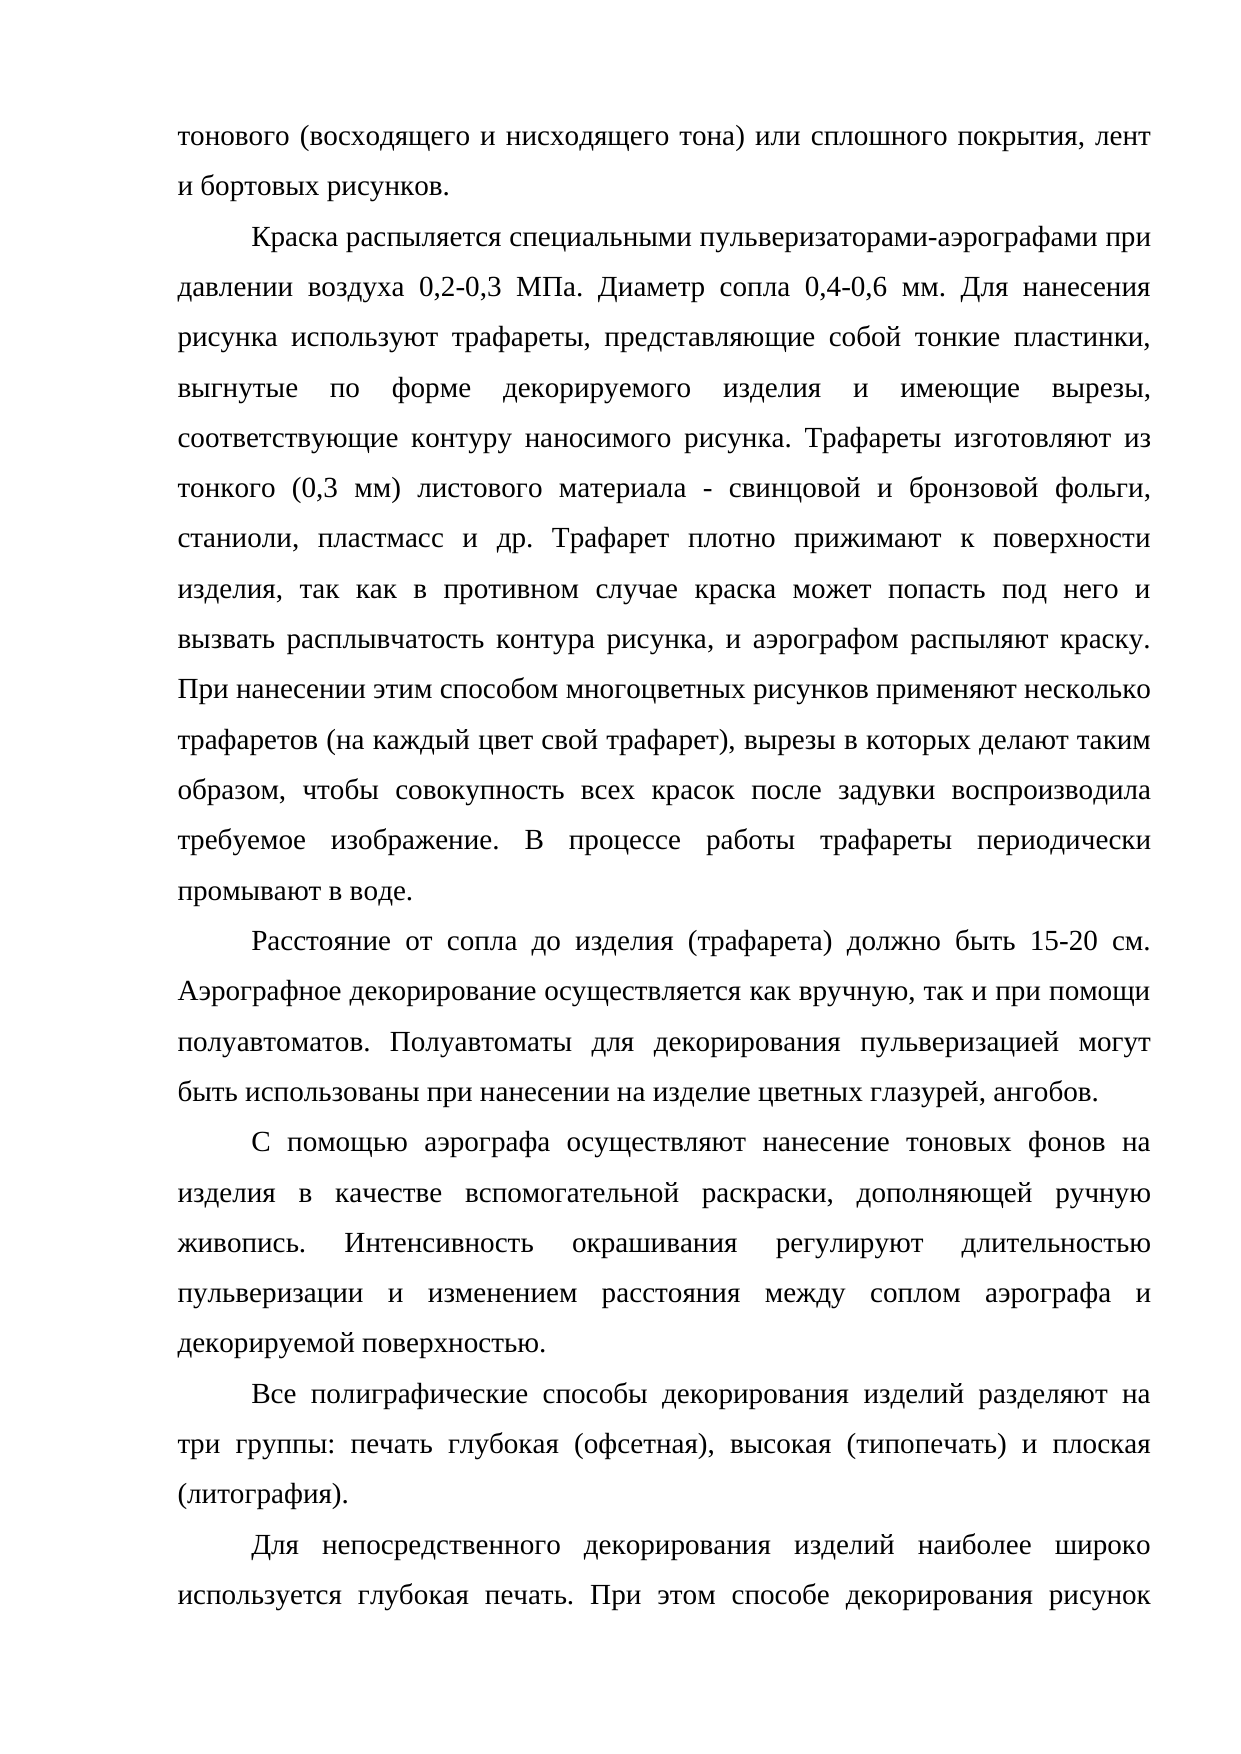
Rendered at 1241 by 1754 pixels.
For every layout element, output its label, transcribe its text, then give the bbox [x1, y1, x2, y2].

text Краска распыляется специальными пульверизаторами-аэрографами при давлении воздуха 0,2-0,3 МПа. Диаметр сопла 0,4-. Для нанесения рисунка используют трафареты, представляющие собой тонкие пластинки, выгнутые по форме декорируемого изделия и имеющие вырезы, соответствующие контуру наносимого рисунка. Трафареты изготовляют из тонкого () листового материала - свинцовой и бронзовой фольги, станиоли, пластмасс и др. Трафарет плотно прижимают к поверхности изделия, так как в противном случае краска может попасть под него и вызвать расплывчатость контура рисунка, и аэрографом распыляют краску. При нанесении этим способом многоцветных рисунков применяют несколько трафаретов (на каждый цвет свой трафарет), вырезы в которых делают таким образом, чтобы совокупность всех красок после задувки воспроизводила требуемое изображение. В процессе работы трафареты периодически промывают в воде. [177, 219, 1152, 906]
text Расстояние от сопла до изделия (трафарета) должно быть 15-. Аэрографное декорирование осуществляется как вручную, так и при помощи полуавтоматов. Полуавтоматы для декорирования пульверизацией могут быть использованы при нанесении на изделие цветных глазурей, ангобов. [177, 923, 1152, 1108]
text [177, 1527, 1152, 1611]
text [177, 118, 1152, 202]
text Все полиграфические способы декорирования изделий разделяют на три группы: печать глубокая (офсетная), высокая (типопечать) и плоская (литография). [177, 1376, 1152, 1510]
text С помощью аэрографа осуществляют нанесение тоновых фонов на изделия в качестве вспомогательной раскраски, дополняющей ручную живопись. Интенсивность окрашивания регулируют длительностью пульверизации и изменением расстояния между соплом аэрографа и декорируемой поверхностью. [177, 1124, 1152, 1359]
